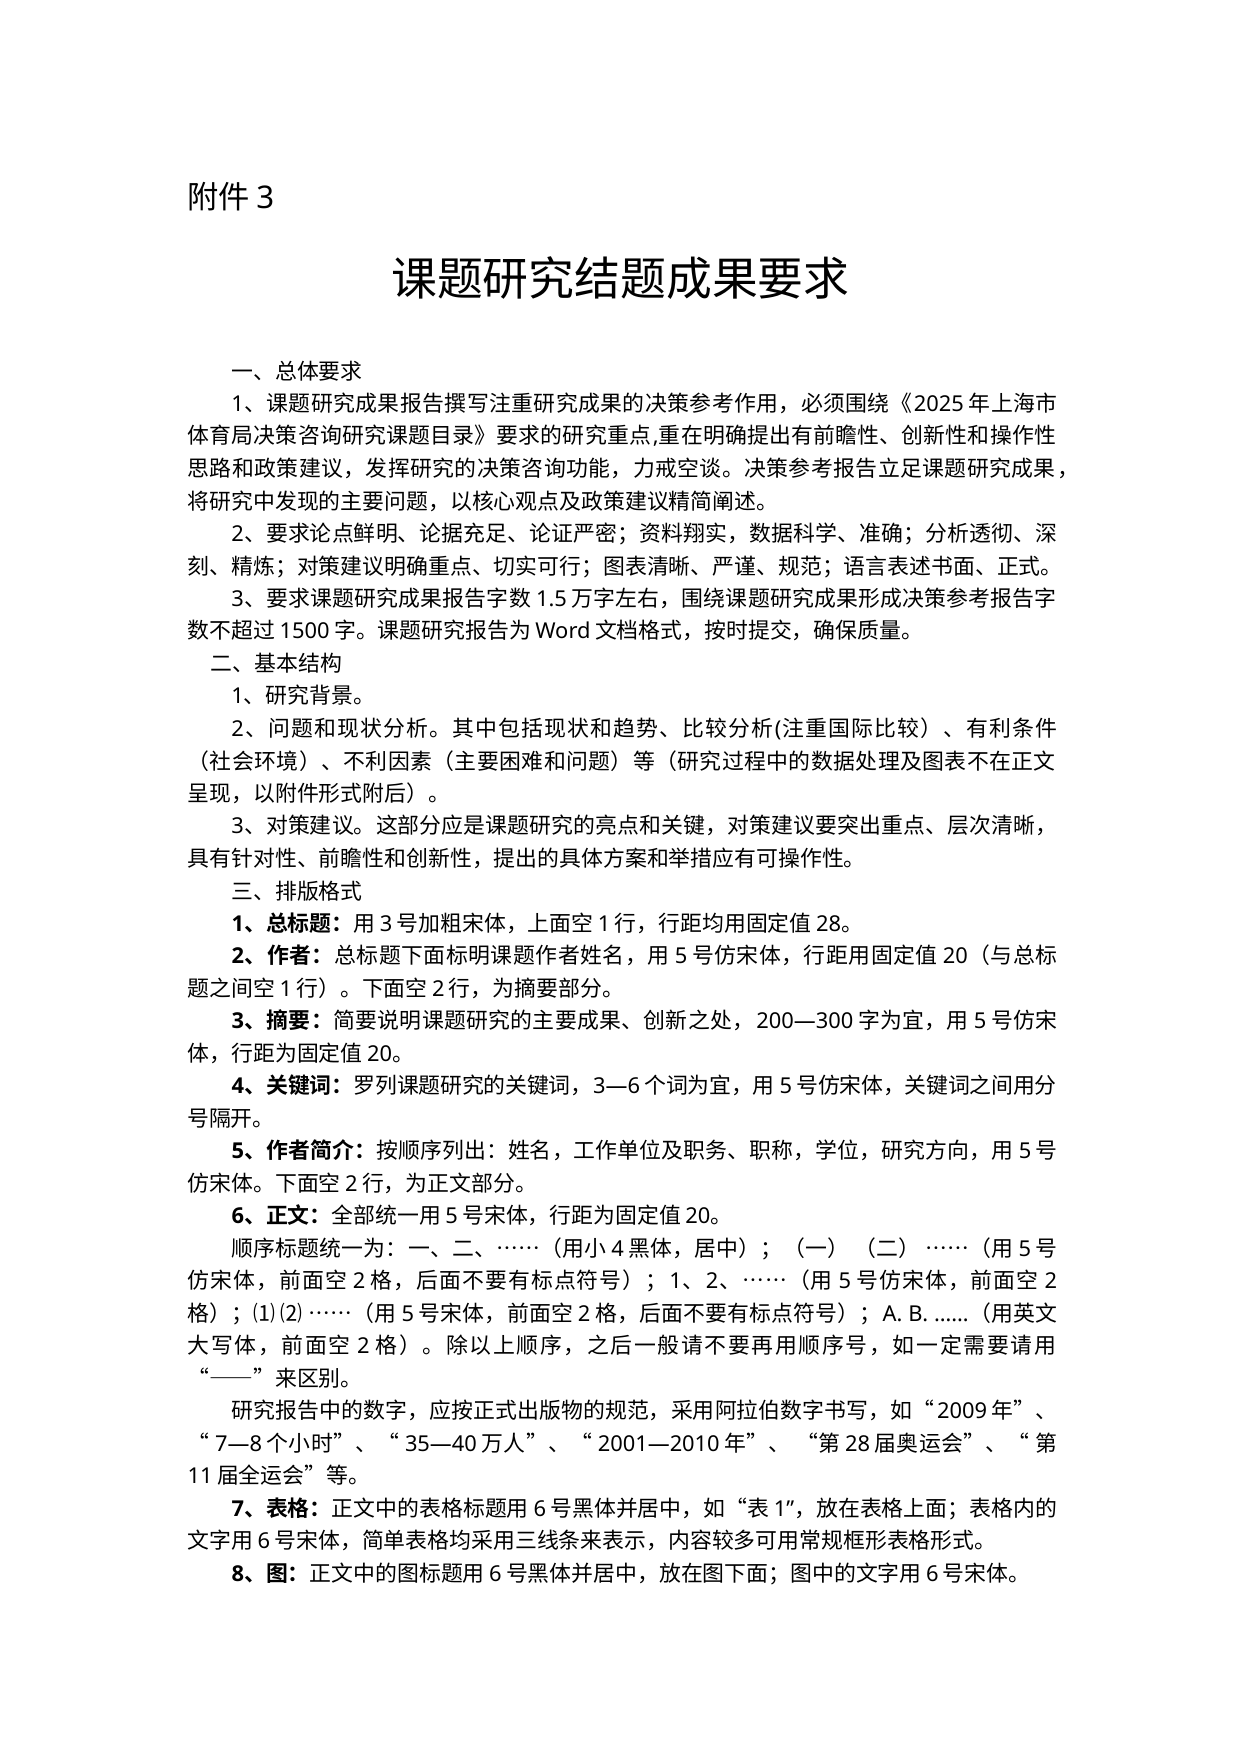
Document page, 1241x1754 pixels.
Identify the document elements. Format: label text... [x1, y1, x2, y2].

text 2、要求论点鲜明、论据充足、论证严密；资料翔实，数据科学、准确；分析透彻、深刻、精炼；对策建议明确重点、切实可行；图表清晰、严谨、规范；语言表述书面、正式。 [187, 516, 1057, 581]
text 1、研究背景。 [187, 678, 1057, 711]
text 二、基本结构 [187, 646, 1057, 678]
text 8、图：正文中的图标题用6号黑体并居中，放在图下面；图中的文字用6号宋体。 [187, 1556, 1057, 1588]
text 2、作者：总标题下面标明课题作者姓名，用5号仿宋体，行距用固定值20（与总标题之间空1行）。下面空2行，为摘要部分。 [187, 938, 1057, 1003]
text 课题研究结题成果要求 [187, 227, 1053, 324]
text 1、总标题：用3号加粗宋体，上面空1行，行距均用固定值28。 [187, 906, 1057, 938]
text 7、表格：正文中的表格标题用6号黑体并居中，如“表1”，放在表格上面；表格内的文字用6号宋体，简单表格均采用三线条来表示，内容较多可用常规框形表格形式。 [187, 1491, 1057, 1556]
text 4、关键词：罗列课题研究的关键词，3—6个词为宜，用5号仿宋体，关键词之间用分号隔开。 [187, 1068, 1057, 1133]
text 一、总体要求 [231, 353, 1057, 386]
text 顺序标题统一为：一、二、……（用小4黑体，居中）；（一） （二） ……（用5号仿宋体，前面空2格，后面不要有标点符号）；1、2、……（用5号仿宋体，前面空2格）；⑴ ⑵ ……（用5号宋体，前面空2格，后面不要有标点符号）；A. B. ……（用英文大写体，前面空2格）。除以上顺序，之后一般请不要再用顺序号，如一定需要请用“——”来区别。 [187, 1231, 1057, 1393]
text 研究报告中的数字，应按正式出版物的规范，采用阿拉伯数字书写，如“2009年”、“ 7—8个小时”、“ 35—40万人”、“ 2001—2010年”、 “第28届奥运会”、“ 第11届全运会”等。 [187, 1393, 1057, 1491]
text 3、要求课题研究成果报告字数1.5万字左右，围绕课题研究成果形成决策参考报告字数不超过1500字。课题研究报告为Word文档格式，按时提交，确保质量。 [187, 581, 1057, 646]
text 3、摘要：简要说明课题研究的主要成果、创新之处，200—300字为宜，用5号仿宋体，行距为固定值20。 [187, 1003, 1057, 1068]
text 1、课题研究成果报告撰写注重研究成果的决策参考作用，必须围绕《2025年上海市体育局决策咨询研究课题目录》要求的研究重点,重在明确提出有前瞻性、创新性和操作性思路和政策建议，发挥研究的决策咨询功能，力戒空谈。决策参考报告立足课题研究成果，将研究中发现的主要问题，以核心观点及政策建议精简阐述。 [187, 386, 1057, 516]
text 三、排版格式 [187, 873, 1057, 906]
text 2、问题和现状分析。其中包括现状和趋势、比较分析(注重国际比较）、有利条件（社会环境）、不利因素（主要困难和问题）等（研究过程中的数据处理及图表不在正文呈现，以附件形式附后）。 [187, 711, 1057, 808]
text 附件3 [187, 162, 1053, 227]
text 3、对策建议。这部分应是课题研究的亮点和关键，对策建议要突出重点、层次清晰，具有针对性、前瞻性和创新性，提出的具体方案和举措应有可操作性。 [187, 808, 1057, 873]
text 5、作者简介：按顺序列出：姓名，工作单位及职务、职称，学位，研究方向，用5号仿宋体。下面空2行，为正文部分。 [187, 1133, 1057, 1198]
text 6、正文：全部统一用5号宋体，行距为固定值20。 [187, 1198, 1057, 1231]
